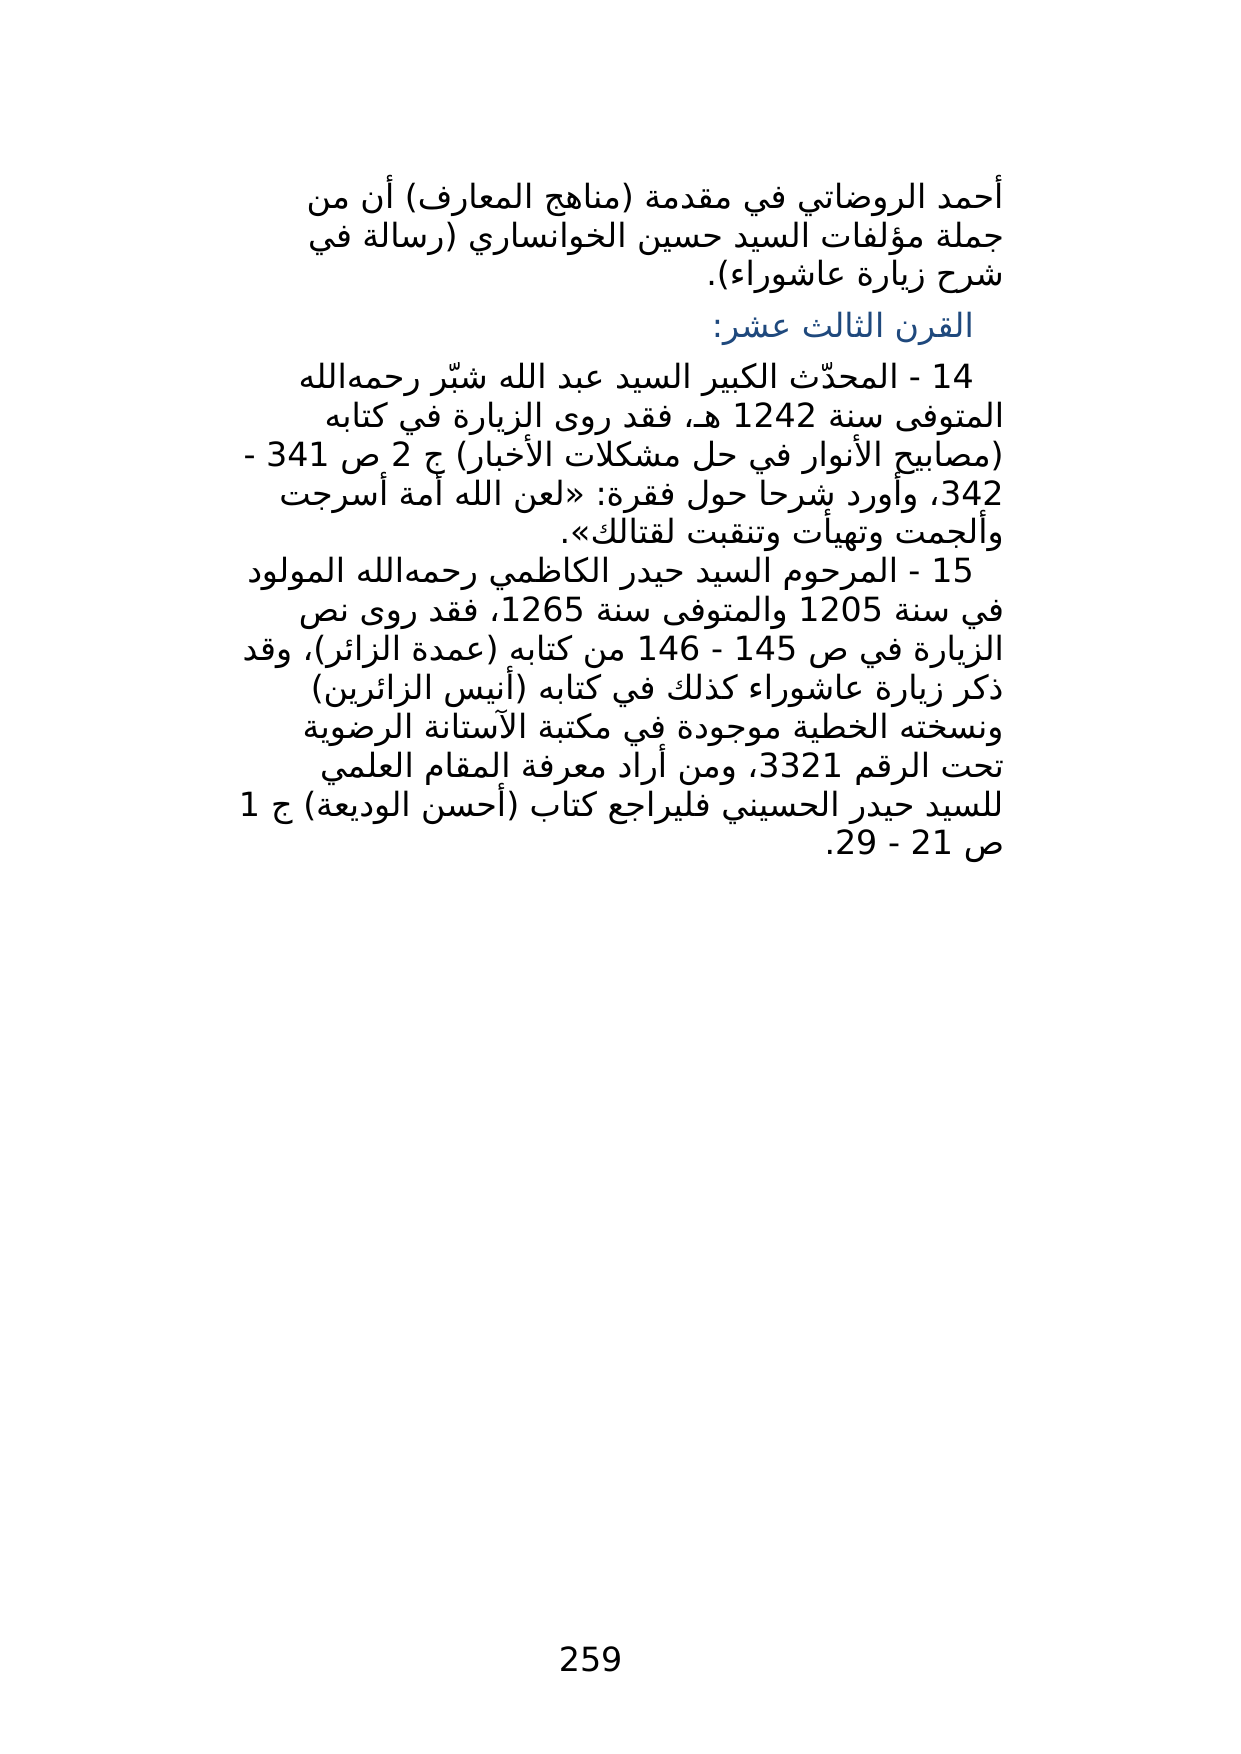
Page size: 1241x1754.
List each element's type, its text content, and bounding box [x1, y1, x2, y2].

text أحمد الروضاتي في مقدمة (مناهج المعارف) أن من جملة مؤلفات السيد حسين الخوانساري (رسالة في شرح زيارة عاشوراء). [236, 177, 1004, 294]
text 14 - المحدّث الكبير السيد عبد الله شبّر رحمه‌الله المتوفى سنة 1242 هـ، فقد روى الزيارة في كتابه (مصابيح الأنوار في حل مشكلات الأخبار) ج 2 ص 341 - 342، وأورد شرحا حول فقرة: «لعن الله أمة أسرجت وألجمت وتهيأت وتنقبت لقتالك». [236, 358, 1004, 552]
text 15 - المرحوم السيد حيدر الكاظمي رحمه‌الله المولود في سنة 1205 والمتوفى سنة 1265، فقد روى نص الزيارة في ص 145 - 146 من كتابه (عمدة الزائر)، وقد ذكر زيارة عاشوراء كذلك في كتابه (أنيس الزائرين) ونسخته الخطية موجودة في مكتبة الآستانة الرضوية تحت الرقم 3321، ومن أراد معرفة المقام العلمي للسيد حيدر الحسيني فليراجع كتاب (أحسن الوديعة) ج 1 ص 21 - 29. [236, 552, 1004, 863]
subtitle القرن الثالث عشر: [236, 306, 1004, 345]
